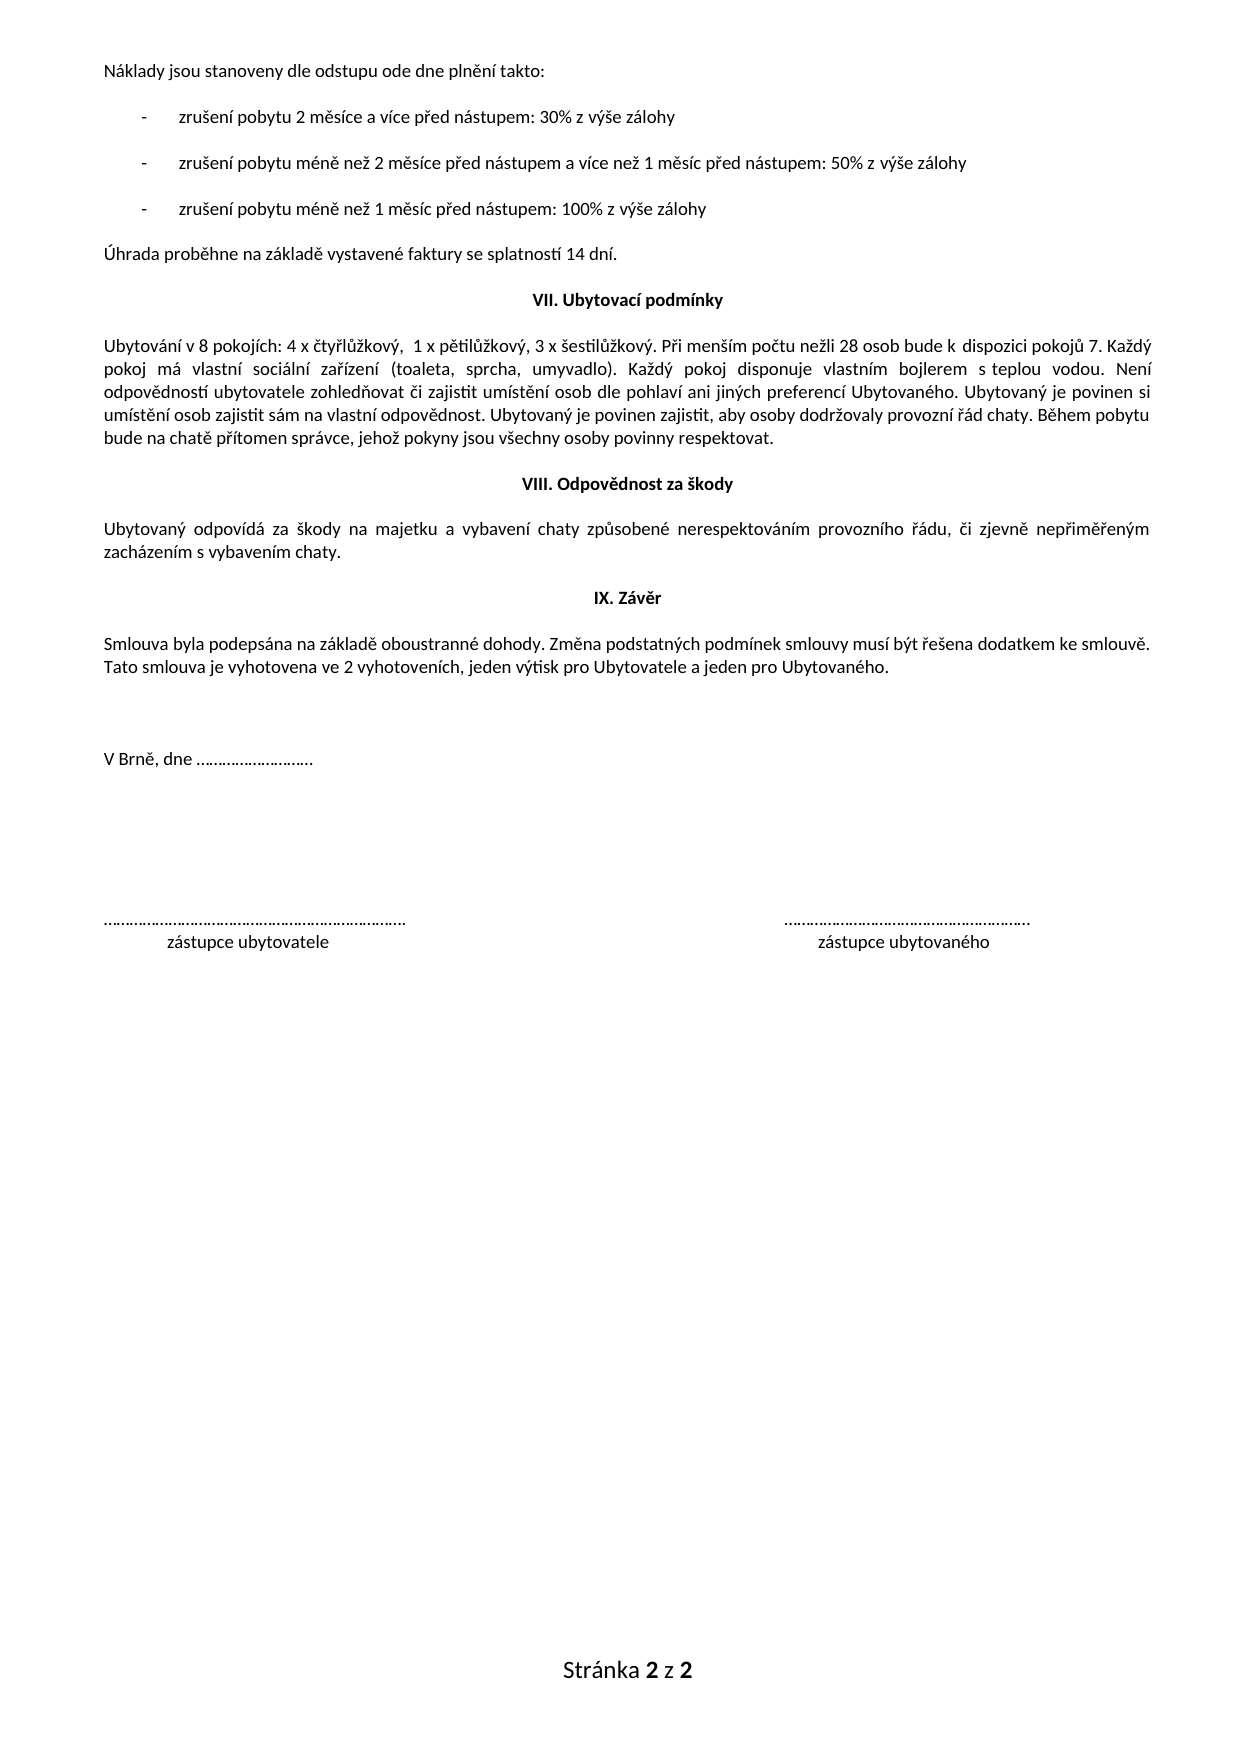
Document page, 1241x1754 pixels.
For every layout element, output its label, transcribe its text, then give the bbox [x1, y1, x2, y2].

text V Brně, dne ……………………… [103, 747, 1152, 769]
text VIII. Odpovědnost za škody [103, 472, 1152, 494]
text Úhrada proběhne na základě vystavené faktury se splatností 14 dní. [103, 242, 1152, 265]
text Ubytování v 8 pokojích: 4 x čtyřlůžkový, 1 x pětilůžkový, 3 x šestilůžkový. Při menším počtu nežli 28 osob bude k dispozici pokojů 7. Každý pokoj má vlastní sociální zařízení (toaleta, sprcha, umyvadlo). Každý pokoj disponuje vlastním bojlerem s teplou vodou. Není odpovědností ubytovatele zohledňovat či zajistit umístění osob dle pohlaví ani jiných preferencí Ubytovaného. Ubytovaný je povinen si umístění osob zajistit sám na vlastní odpovědnost. Ubytovaný je povinen zajistit, aby osoby dodržovaly provozní řád chaty. Během pobytu bude na chatě přítomen správce, jehož pokyny jsou všechny osoby povinny respektovat. [103, 334, 1152, 449]
text Náklady jsou stanoveny dle odstupu ode dne plnění takto: [103, 59, 1152, 82]
list zrušení pobytu 2 měsíce a více před nástupem: 30% z výše zálohy [141, 105, 1152, 128]
text Ubytovaný odpovídá za škody na majetku a vybavení chaty způsobené nerespektováním provozního řádu, či zjevně nepřiměřeným zacházením s vybavením chaty. [103, 517, 1152, 563]
text Smlouva byla podepsána na základě oboustranné dohody. Změna podstatných podmínek smlouvy musí být řešena dodatkem ke smlouvě. Tato smlouva je vyhotovena ve 2 vyhotoveních, jeden výtisk pro Ubytovatele a jeden pro Ubytovaného. [103, 632, 1152, 678]
list zrušení pobytu méně než 2 měsíce před nástupem a více než 1 měsíc před nástupem: 50% z výše zálohy [141, 151, 1152, 174]
text VII. Ubytovací podmínky [103, 288, 1152, 311]
text ……………………………………………………………. ………………………………………………… [103, 907, 1152, 930]
list zrušení pobytu méně než 1 měsíc před nástupem: 100% z výše zálohy [141, 197, 1152, 219]
text zástupce ubytovatele zástupce ubytovaného [103, 930, 1152, 953]
text IX. Závěr [103, 586, 1152, 609]
